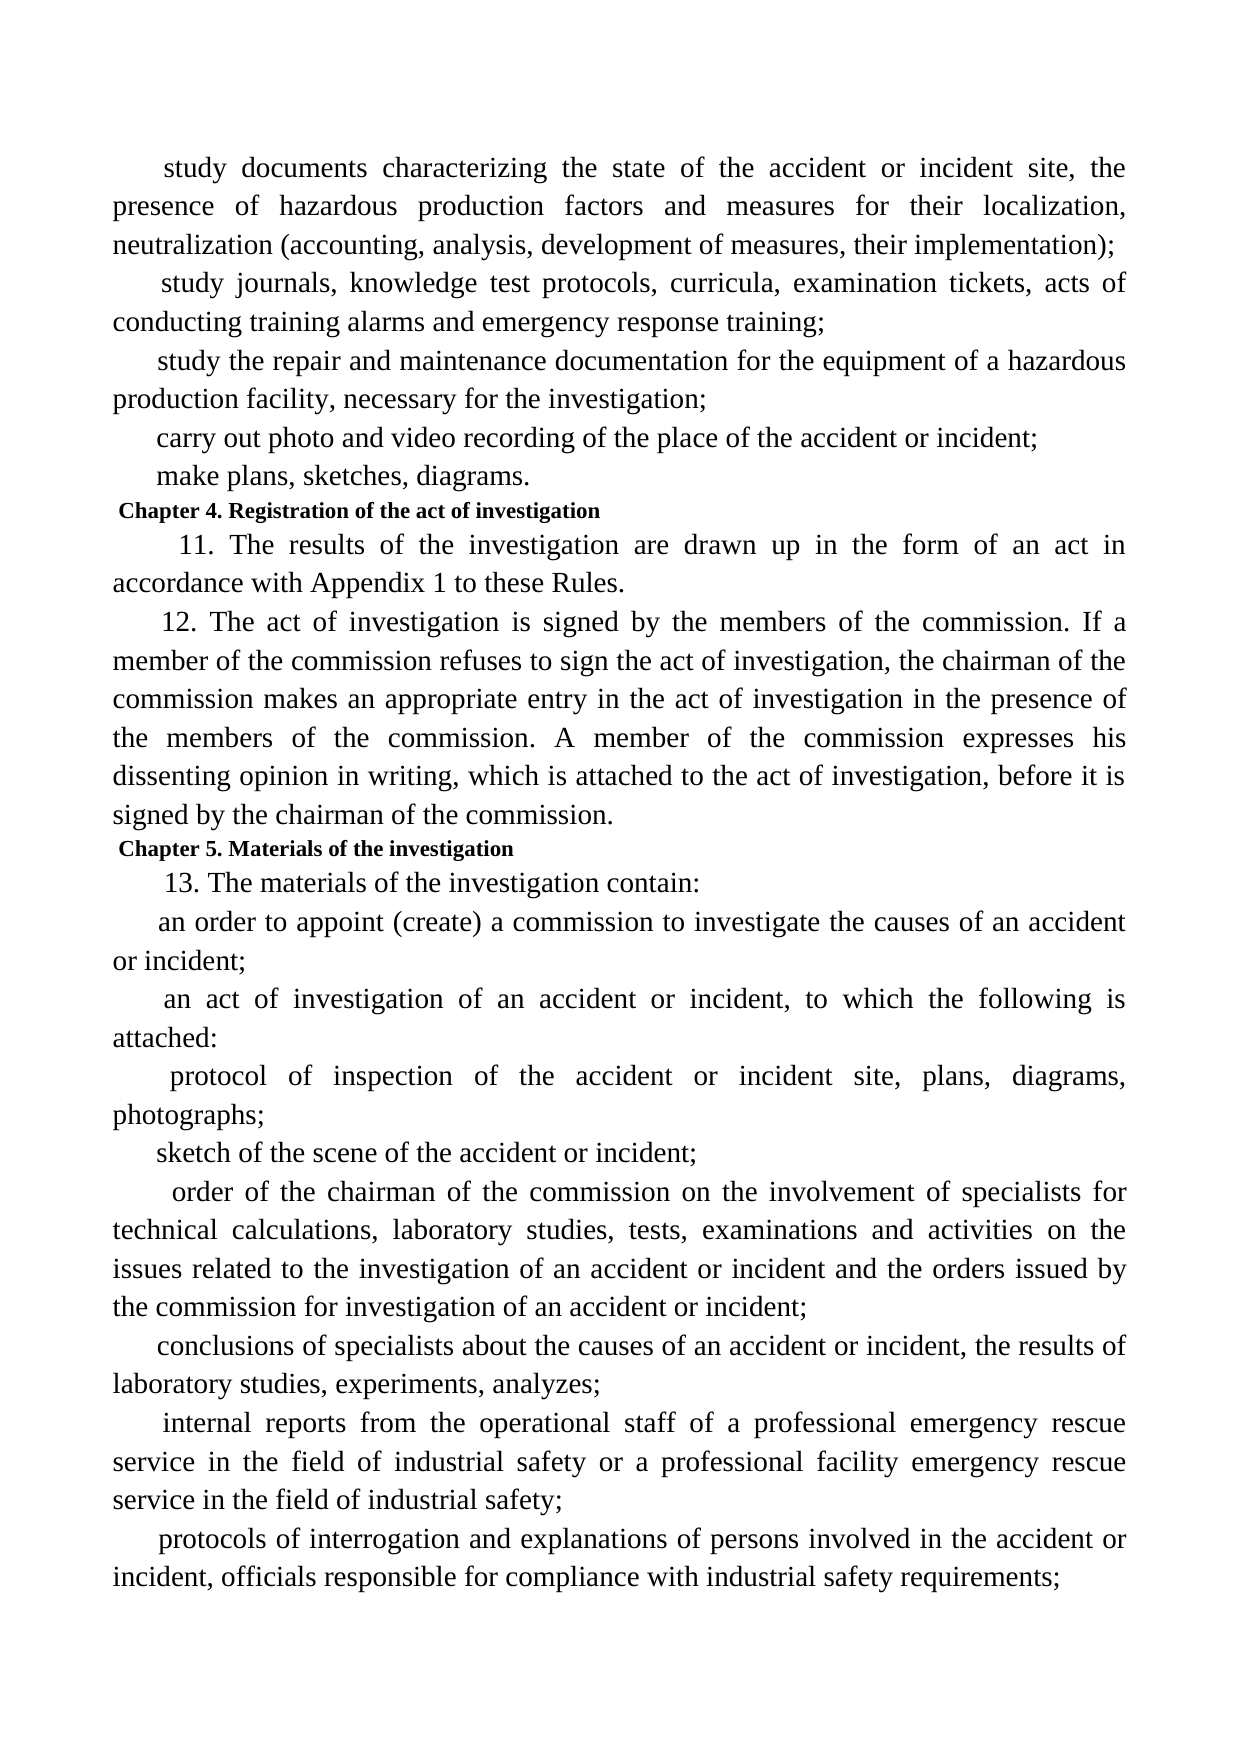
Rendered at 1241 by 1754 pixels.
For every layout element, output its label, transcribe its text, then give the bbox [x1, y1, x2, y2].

text Chapter 4. Registration of the act of investigation [112, 497, 1128, 523]
text order of the chairman of the commission on the involvement of specialists for technical calculations, laboratory studies, tests, examinations and activities on the issues related to the investigation of an accident or incident and the orders issued by the commission for investigation of an accident or incident; [112, 1174, 1128, 1323]
text study the repair and maintenance documentation for the equipment of a hazardous production facility, necessary for the investigation; [112, 343, 1128, 415]
text protocols of interrogation and explanations of persons involved in the accident or incident, officials responsible for compliance with industrial safety requirements; [112, 1521, 1128, 1593]
text sketch of the scene of the accident or incident; [112, 1135, 1128, 1169]
text an act of investigation of an accident or incident, to which the following is attached: [112, 981, 1128, 1053]
text 11. The results of the investigation are drawn up in the form of an act in accordance with Appendix 1 to these Rules. [112, 527, 1128, 599]
text 12. The act of investigation is signed by the members of the commission. If a member of the commission refuses to sign the act of investigation, the chairman of the commission makes an appropriate entry in the act of investigation in the presence of the members of the commission. A member of the commission expresses his dissenting opinion in writing, which is attached to the act of investigation, before it is signed by the chairman of the commission. [112, 604, 1128, 830]
text study journals, knowledge test protocols, curricula, examination tickets, acts of conducting training alarms and emergency response training; [112, 266, 1128, 338]
text carry out photo and video recording of the place of the accident or incident; [112, 420, 1128, 453]
text Chapter 5. Materials of the investigation [112, 835, 1128, 862]
text make plans, sketches, diagrams. [112, 458, 1128, 492]
text conclusions of specialists about the causes of an accident or incident, the results of laboratory studies, experiments, analyzes; [112, 1328, 1128, 1400]
text protocol of inspection of the accident or incident site, plans, diagrams, photographs; [112, 1058, 1128, 1130]
text study documents characterizing the state of the accident or incident site, the presence of hazardous production factors and measures for their localization, neutralization (accounting, analysis, development of measures, their implementation); [112, 150, 1128, 261]
text internal reports from the operational staff of a professional emergency rescue service in the field of industrial safety or a professional facility emergency rescue service in the field of industrial safety; [112, 1405, 1128, 1516]
text 13. The materials of the investigation contain: [112, 866, 1128, 899]
text an order to appoint (create) a commission to investigate the causes of an accident or incident; [112, 904, 1128, 976]
